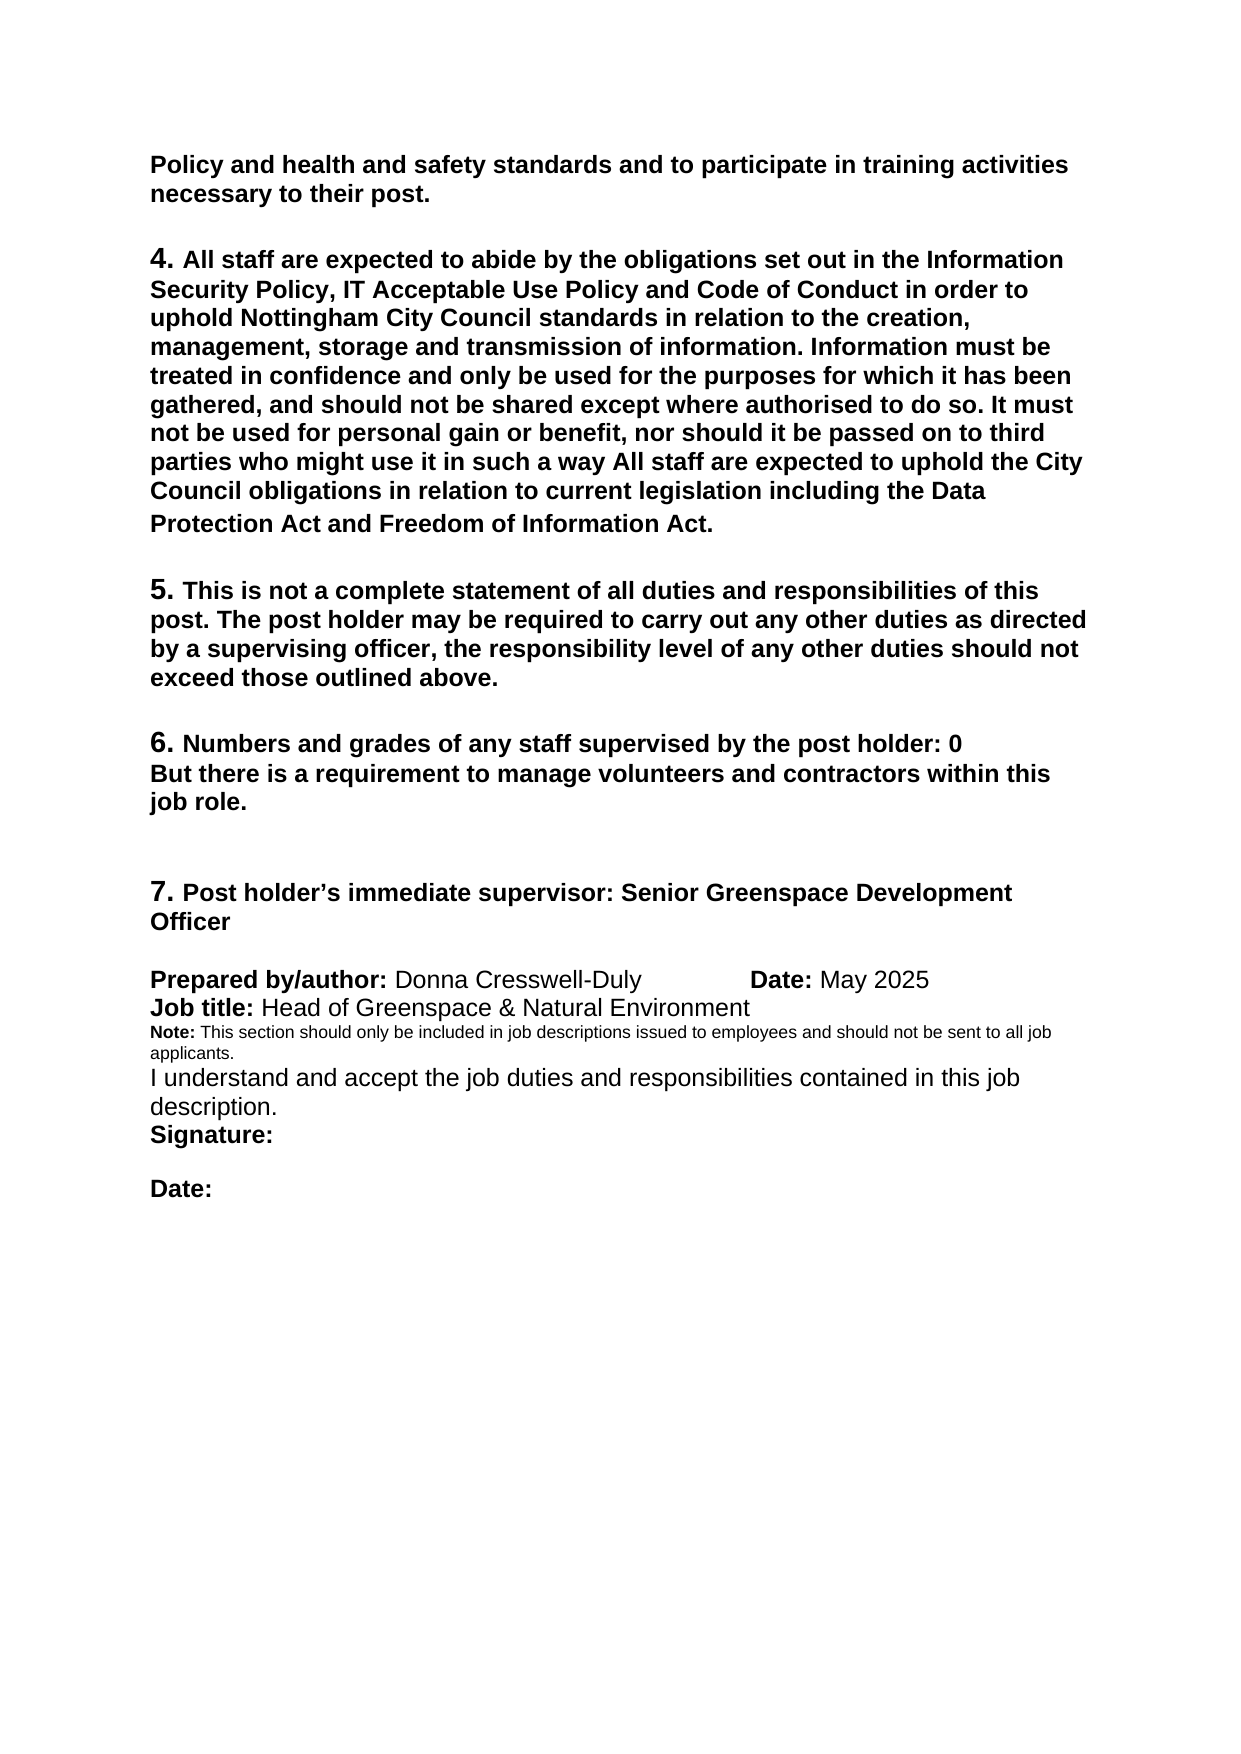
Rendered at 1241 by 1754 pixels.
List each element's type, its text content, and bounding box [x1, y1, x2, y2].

text 6. Numbers and grades of any staff supervised by the post holder: 0 [150, 725, 1090, 758]
text Prepared by/author: Donna Cresswell-Duly Date: May 2025 [150, 964, 1090, 993]
text Job title: Head of Greenspace & Natural Environment [150, 993, 1090, 1022]
text But there is a requirement to manage volunteers and contractors within this job role. [150, 758, 1090, 816]
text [150, 150, 1090, 207]
text 7. Post holder’s immediate supervisor: Senior Greenspace Development Officer [150, 873, 1090, 936]
text 4. All staff are expected to abide by the obligations set out in the Information Security Policy, IT Acceptable Use Policy and Code of Conduct in order to uphold Nottingham City Council standards in relation to the creation, management, storage and transmission of information. Information must be treated in confidence and only be used for the purposes for which it has been gathered, and should not be shared except where authorised to do so. It must not be used for personal gain or benefit, nor should it be passed on to third parties who might use it in such a way All staff are expected to uphold the City Council obligations in relation to current legislation including the Data Protection Act and Freedom of Information Act. [150, 241, 1090, 538]
text Date: [150, 1174, 1090, 1203]
text Note: This section should only be included in job descriptions issued to employees and should not be sent to all job applicants. [150, 1022, 1090, 1063]
text I understand and accept the job duties and responsibilities contained in this job description. [150, 1063, 1090, 1120]
text 5. This is not a complete statement of all duties and responsibilities of this post. The post holder may be required to carry out any other duties as directed by a supervising officer, the responsibility level of any other duties should not exceed those outlined above. [150, 572, 1090, 691]
text Signature: [150, 1120, 1090, 1149]
